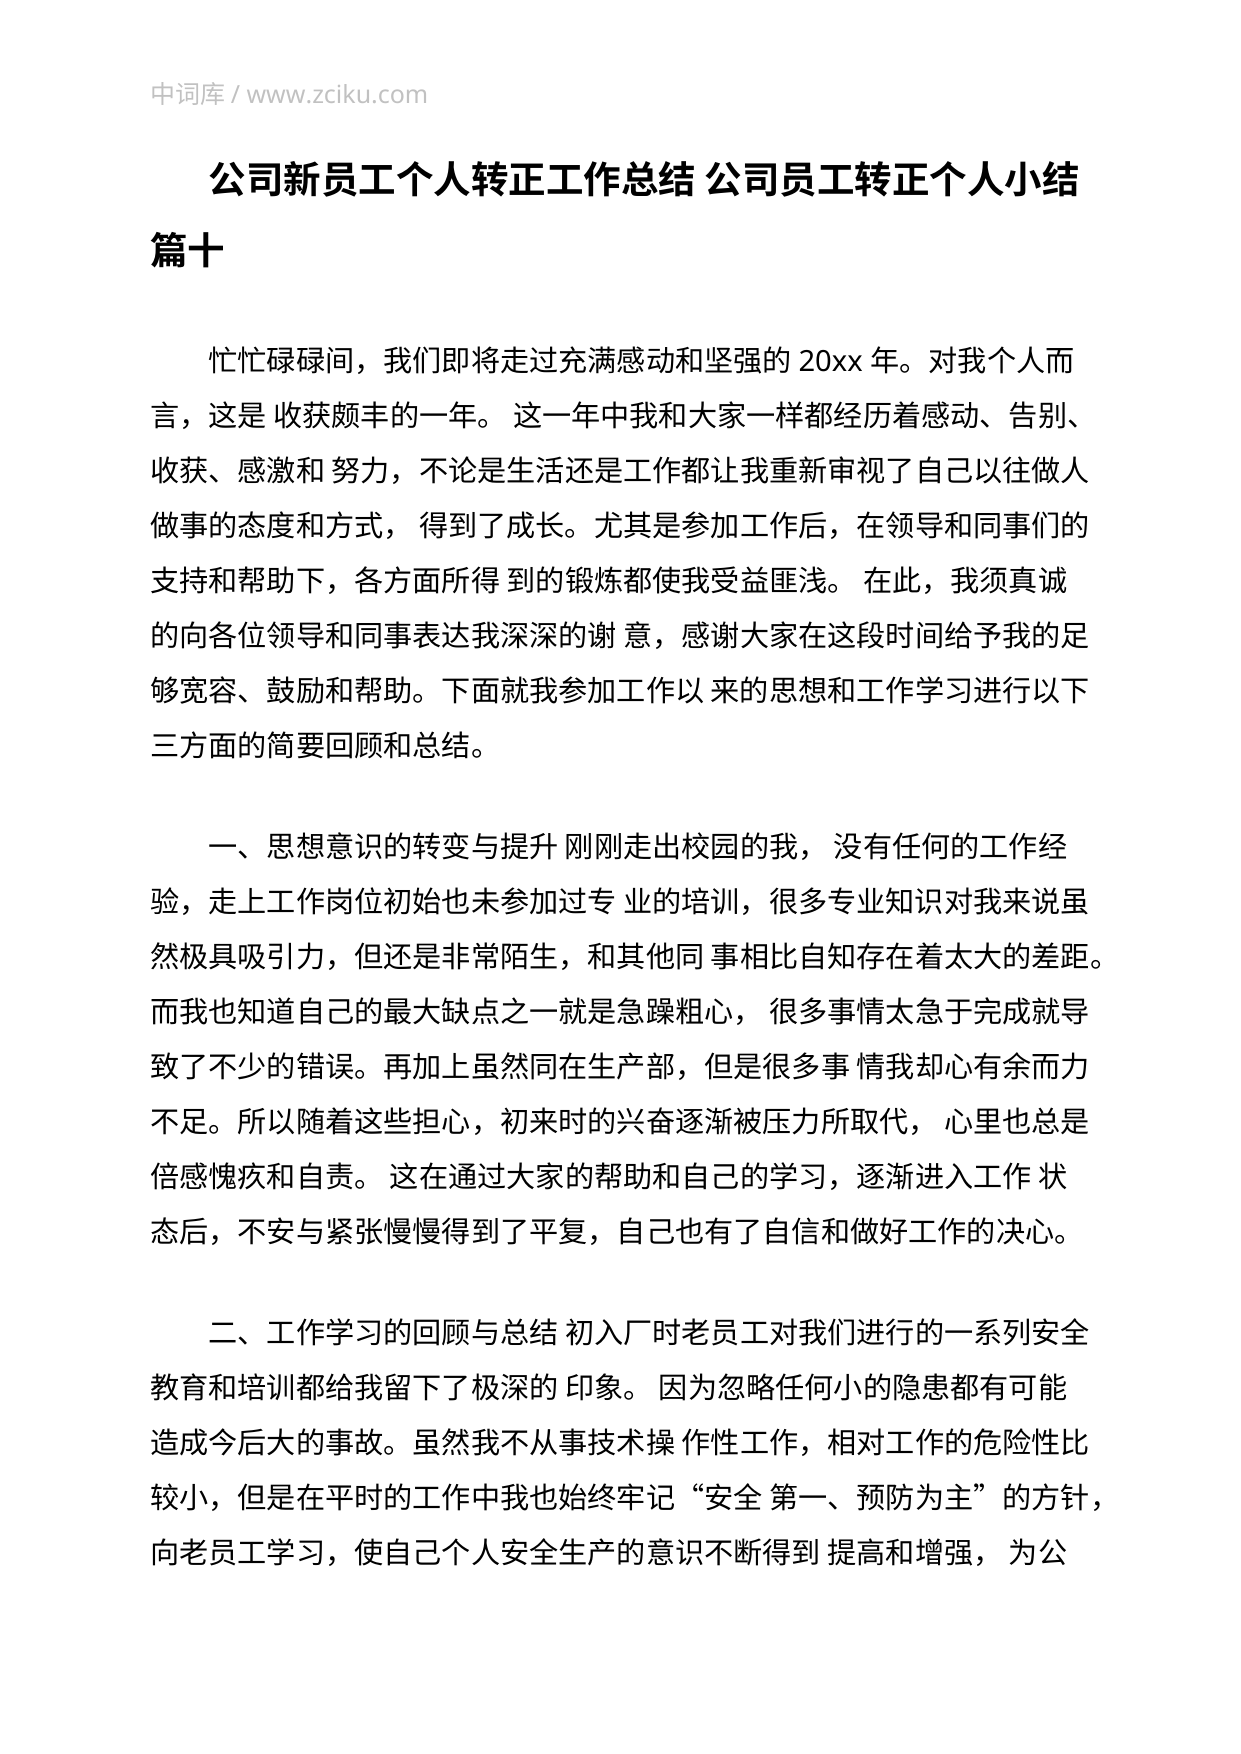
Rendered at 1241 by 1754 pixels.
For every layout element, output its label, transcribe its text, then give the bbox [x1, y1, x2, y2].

text 一、思想意识的转变与提升 刚刚走出校园的我， 没有任何的工作经验，走上工作岗位初始也未参加过专 业的培训，很多专业知识对我来说虽然极具吸引力，但还是非常陌生，和其他同 事相比自知存在着太大的差距。而我也知道自己的最大缺点之一就是急躁粗心， 很多事情太急于完成就导致了不少的错误。再加上虽然同在生产部，但是很多事 情我却心有余而力不足。所以随着这些担心，初来时的兴奋逐渐被压力所取代， 心里也总是倍感愧疚和自责。 这在通过大家的帮助和自己的学习，逐渐进入工作 状态后，不安与紧张慢慢得到了平复，自己也有了自信和做好工作的决心。 [150, 824, 1090, 1251]
text 忙忙碌碌间，我们即将走过充满感动和坚强的 20xx 年。对我个人而言，这是 收获颇丰的一年。 这一年中我和大家一样都经历着感动、告别、收获、感激和 努力，不论是生活还是工作都让我重新审视了自己以往做人做事的态度和方式， 得到了成长。尤其是参加工作后，在领导和同事们的支持和帮助下，各方面所得 到的锻炼都使我受益匪浅。 在此，我须真诚的向各位领导和同事表达我深深的谢 意，感谢大家在这段时间给予我的足够宽容、鼓励和帮助。下面就我参加工作以 来的思想和工作学习进行以下三方面的简要回顾和总结。 [150, 338, 1090, 764]
text 公司新员工个人转正工作总结 公司员工转正个人小结篇十 [150, 150, 1090, 275]
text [150, 1310, 1090, 1572]
